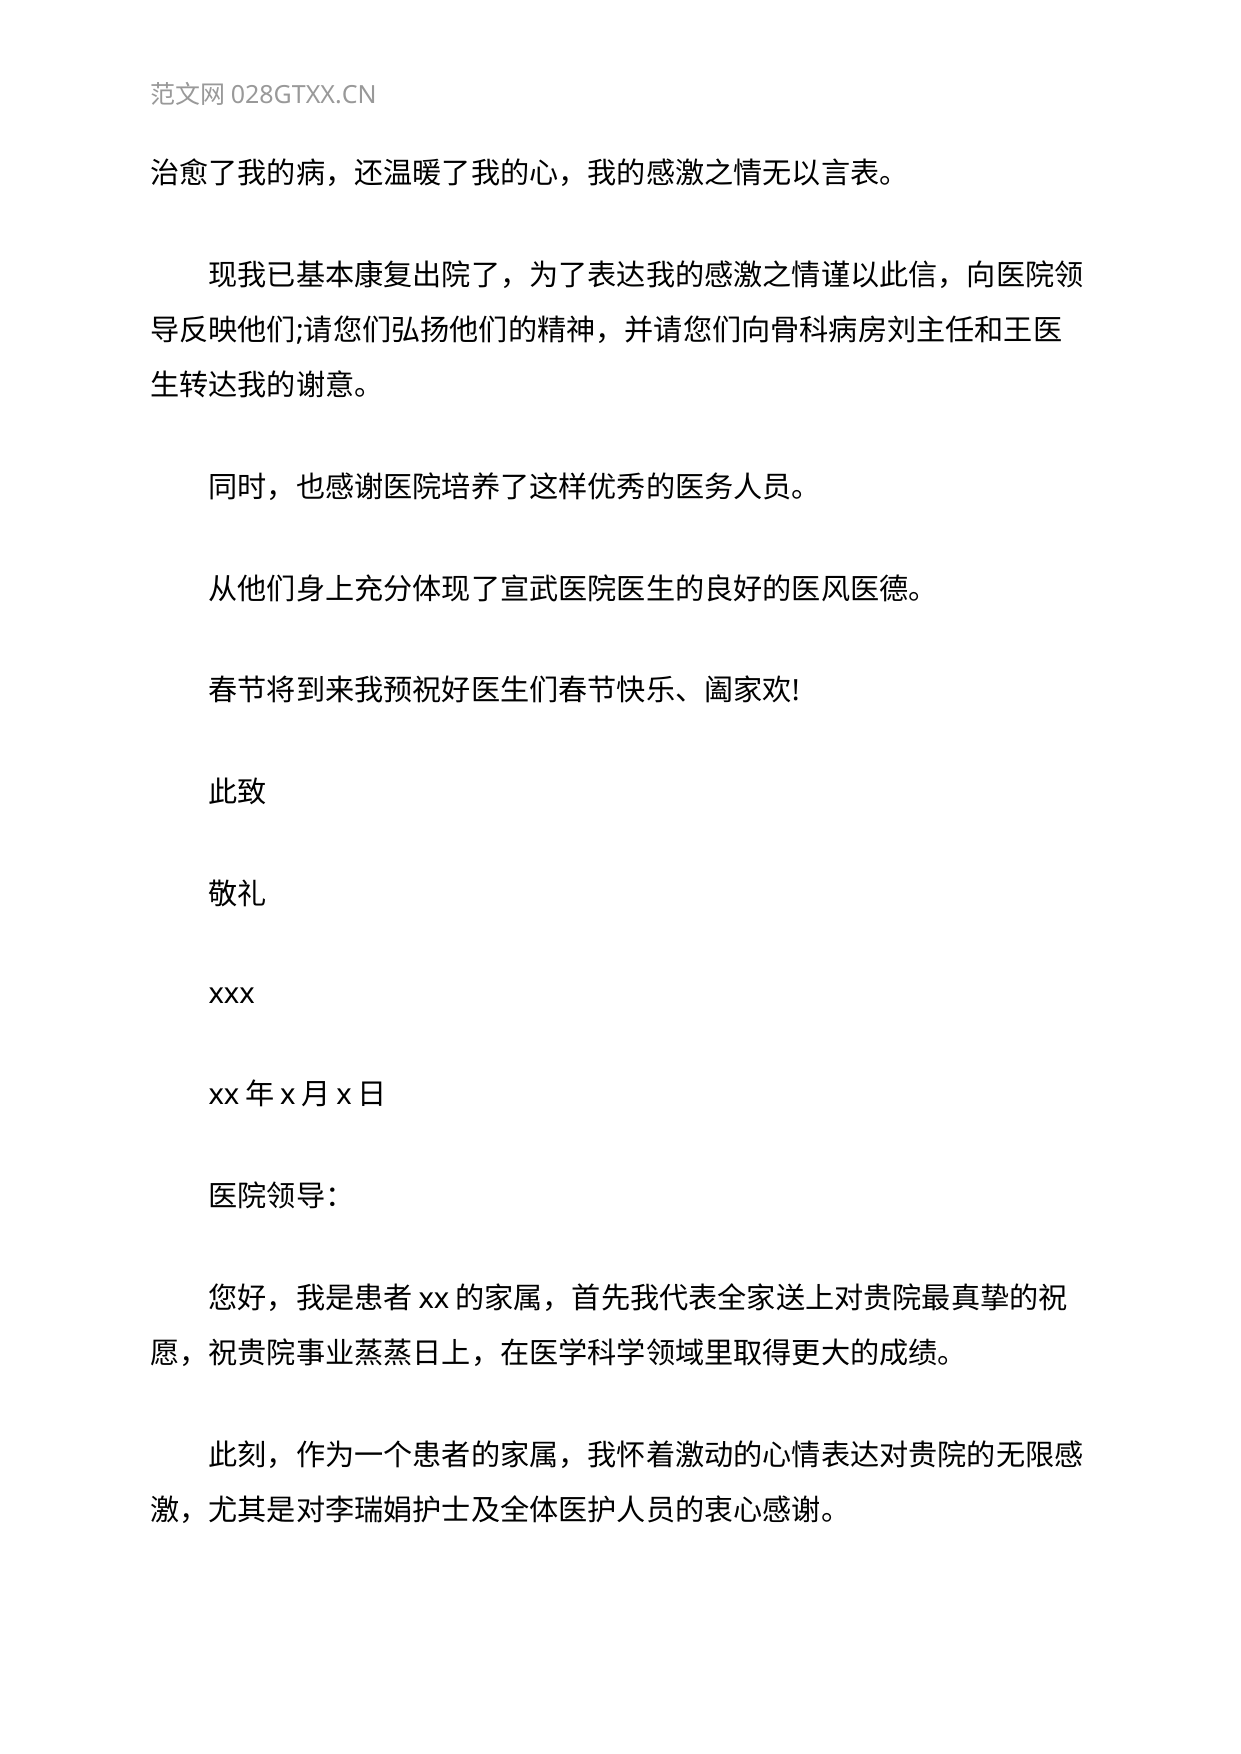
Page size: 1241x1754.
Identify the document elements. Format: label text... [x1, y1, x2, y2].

text 此致 [150, 769, 1090, 811]
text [150, 150, 1090, 192]
text xxx [150, 972, 1090, 1012]
text 此刻，作为一个患者的家属，我怀着激动的心情表达对贵院的无限感激，尤其是对李瑞娟护士及全体医护人员的衷心感谢。 [150, 1431, 1090, 1529]
text 现我已基本康复出院了，为了表达我的感激之情谨以此信，向医院领导反映他们;请您们弘扬他们的精神，并请您们向骨科病房刘主任和王医生转达我的谢意。 [150, 252, 1090, 404]
text 医院领导： [150, 1173, 1090, 1215]
text 同时，也感谢医院培养了这样优秀的医务人员。 [150, 463, 1090, 506]
text 敬礼 [150, 871, 1090, 913]
text 春节将到来我预祝好医生们春节快乐、阖家欢! [150, 667, 1090, 709]
text xx年x月x日 [150, 1071, 1090, 1113]
text 您好，我是患者xx的家属，首先我代表全家送上对贵院最真挚的祝愿，祝贵院事业蒸蒸日上，在医学科学领域里取得更大的成绩。 [150, 1275, 1090, 1372]
text 从他们身上充分体现了宣武医院医生的良好的医风医德。 [150, 565, 1090, 607]
